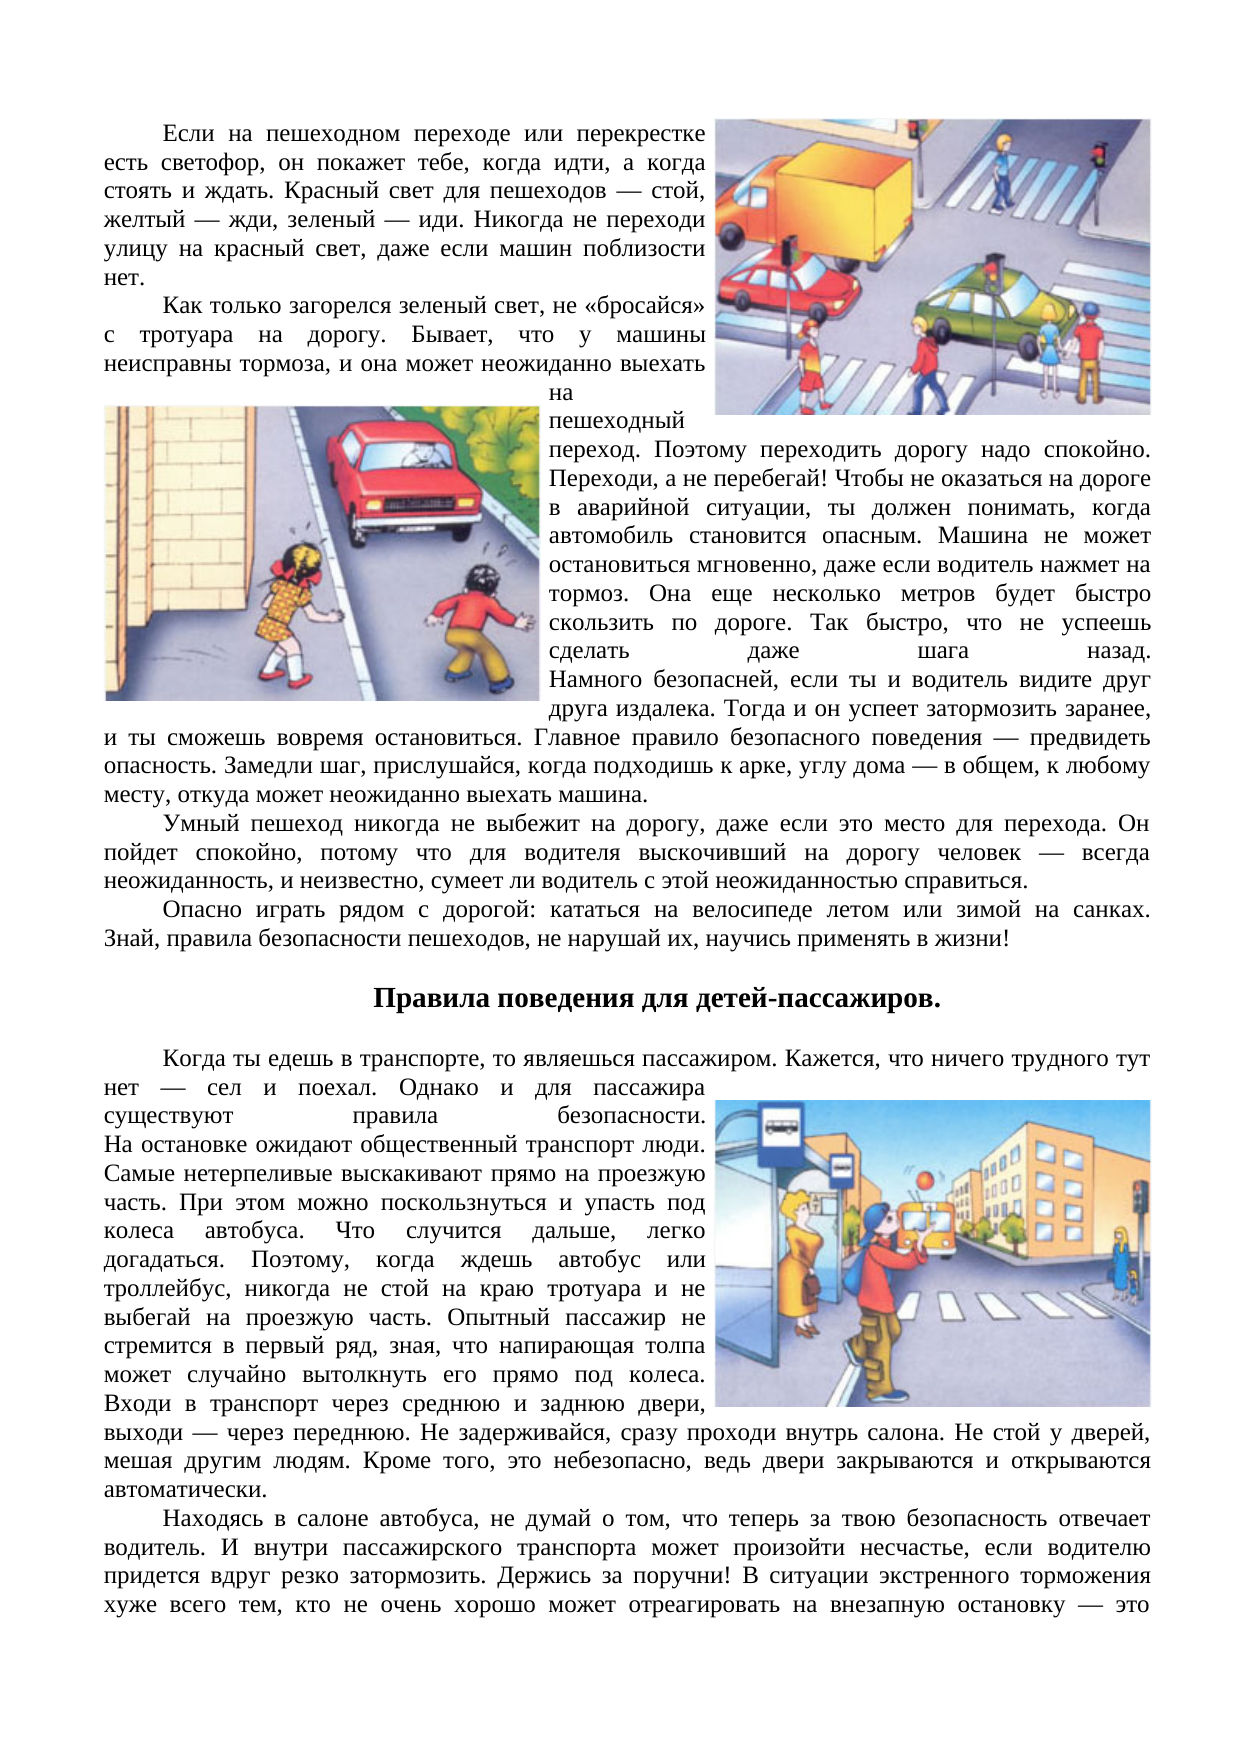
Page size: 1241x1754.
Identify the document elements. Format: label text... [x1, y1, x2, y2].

text Если на пешеходном переходе или перекрестке есть светофор, он покажет тебе, когда идти, а когда стоять и ждать. Красный свет для пешеходов — стой, желтый — жди, зеленый — иди. Никогда не переходи улицу на красный свет, даже если машин поблизости нет. [103, 118, 714, 291]
picture [103, 405, 541, 701]
text Как только загорелся зеленый свет, не «бросайся» с тротуара на дорогу. Бывает, что у машины неисправны тормоза, и она может неожиданно выехать на пешеходный переход. Поэтому переходить дорогу надо спокойно. Переходи, а не перебегай! Чтобы не оказаться на дороге в аварийной ситуации, ты должен понимать, когда автомобиль становится опасным. Машина не может остановиться мгновенно, даже если водитель нажмет на тормоз. Она еще несколько метров будет быстро скользить по дороге. Так быстро, что не успеешь сделать даже шага назад. Намного безопасней, если ты и водитель видите друг друга издалека. Тогда и он успеет затормозить заранее, и ты сможешь вовремя остановиться. Главное правило безопасного поведения — предвидеть опасность. Замедли шаг, прислушайся, когда подходишь к арке, углу дома — в общем, к любому месту, откуда может неожиданно выехать машина. [103, 291, 1152, 808]
text Правила поведения для детей-пассажиров. [103, 981, 1152, 1014]
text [103, 1503, 1152, 1618]
text Умный пешеход никогда не выбежит на дорогу, даже если это место для перехода. Он пойдет спокойно, потому что для водителя выскочивший на дорогу человек — всегда неожиданность, и неизвестно, сумеет ли водитель с этой неожиданностью справиться. [103, 808, 1152, 894]
picture [714, 1100, 1152, 1407]
picture [714, 118, 1152, 415]
text Опасно играть рядом с дорогой: кататься на велосипеде летом или зимой на санках. Знай, правила безопасности пешеходов, не нарушай их, научись применять в жизни! [103, 894, 1152, 952]
